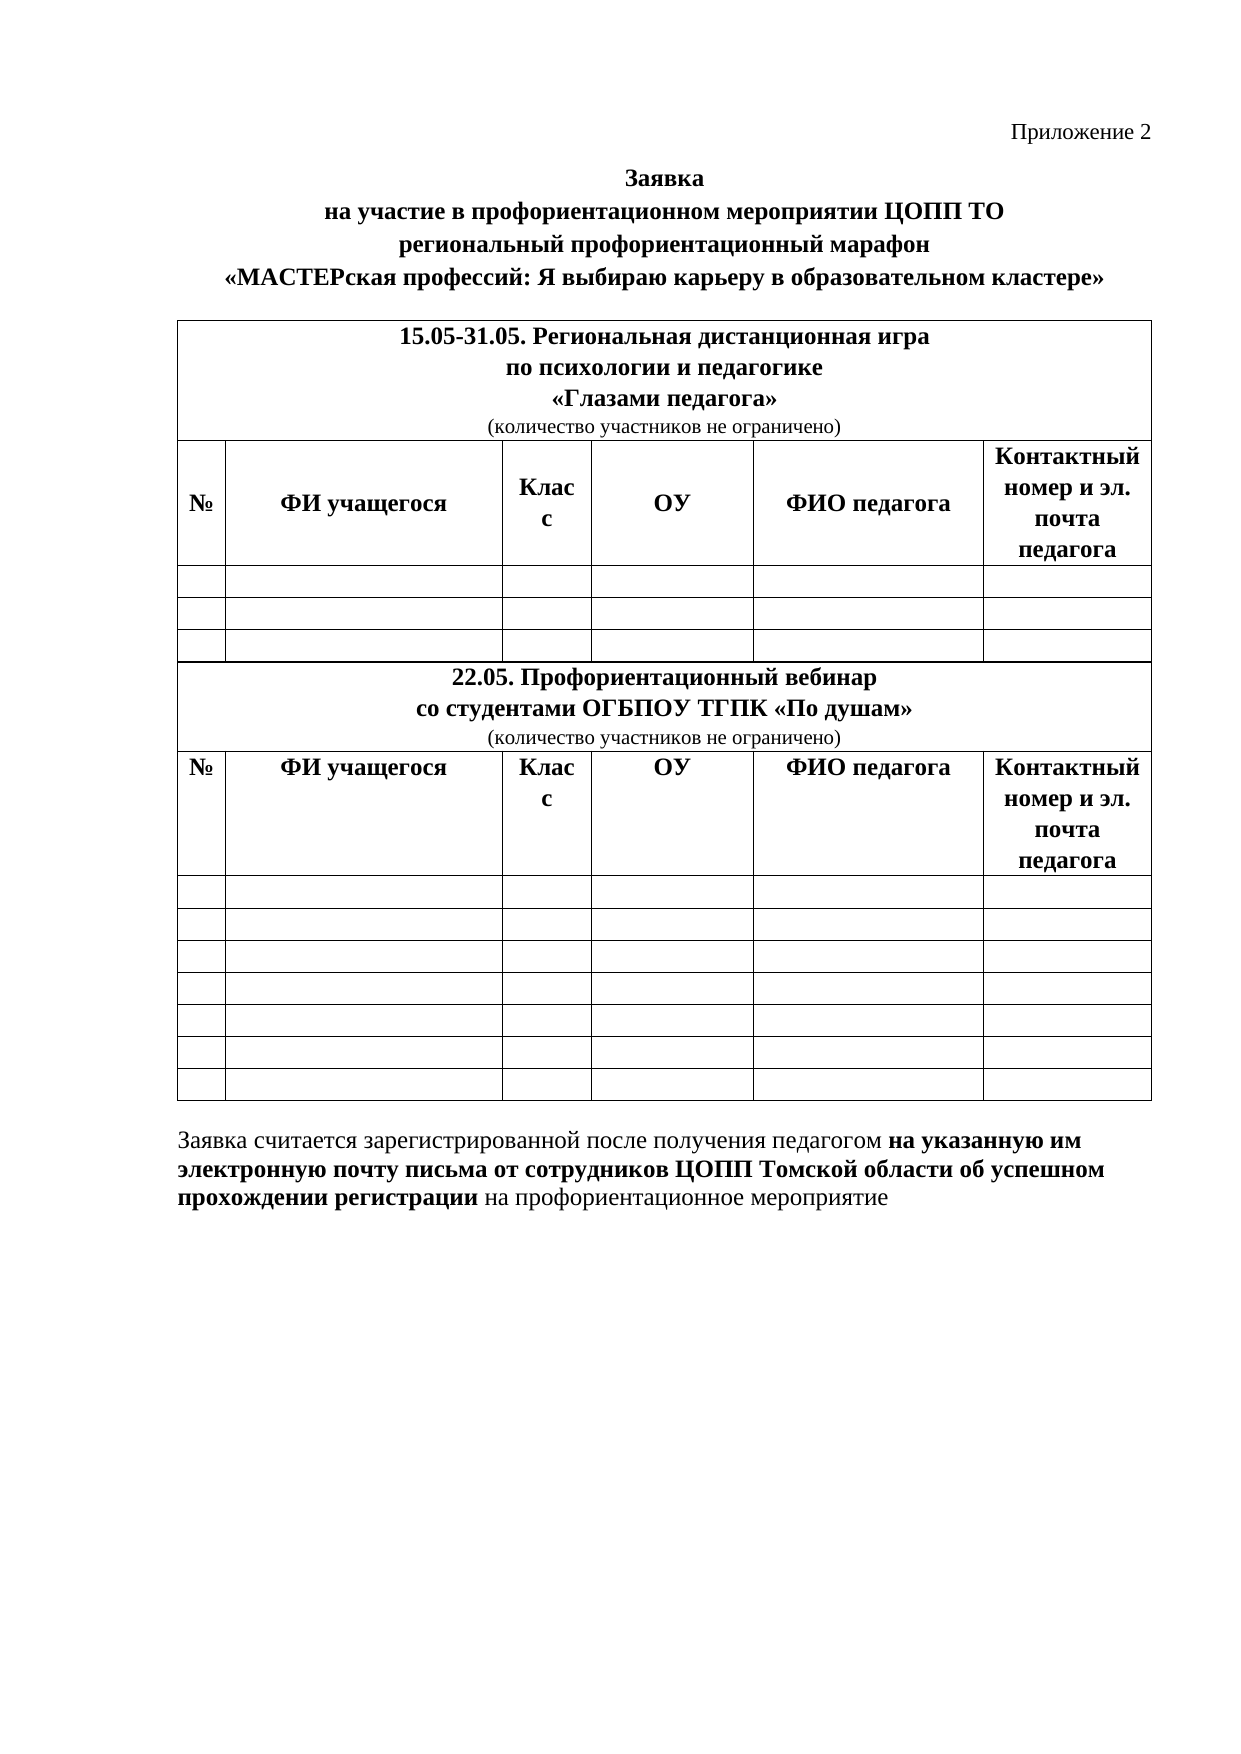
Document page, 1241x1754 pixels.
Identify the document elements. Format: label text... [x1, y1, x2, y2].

table_cell [178, 941, 225, 972]
table_cell [984, 598, 1151, 629]
table_cell [503, 1005, 591, 1036]
table_cell [226, 630, 502, 661]
table_cell [984, 876, 1151, 907]
table_cell [178, 973, 225, 1004]
table_cell [226, 598, 502, 629]
table_cell [754, 941, 983, 972]
table_cell ФИО педагога [754, 752, 983, 875]
table_cell [226, 909, 502, 939]
table_cell [178, 1069, 225, 1100]
text Приложение 2 [177, 118, 1152, 144]
table_cell [984, 1005, 1151, 1036]
table_cell [754, 566, 983, 597]
table_cell [592, 1005, 753, 1036]
table_cell [178, 1037, 225, 1068]
table_cell [984, 566, 1151, 597]
table_cell [754, 1069, 983, 1100]
table_cell Класс [503, 441, 591, 565]
text Заявка [177, 163, 1152, 192]
table_cell [226, 973, 502, 1004]
table_cell [984, 909, 1151, 939]
table_cell [592, 1069, 753, 1100]
table_header 15.05-31.05. Региональная дистанционная игра по психологии и педагогике «Глазами педагога» (количество участников не ограничено) [178, 321, 1151, 440]
table_cell [178, 598, 225, 629]
text региональный профориентационный марафон [177, 229, 1152, 258]
table_cell ФИ учащегося [226, 752, 502, 875]
table_cell № [178, 752, 225, 875]
table_cell [503, 630, 591, 661]
table_cell [503, 973, 591, 1004]
table_cell [503, 941, 591, 972]
text Заявка считается зарегистрированной после получения педагогом на указанную им электронную почту письма от сотрудников ЦОПП Томской области об успешном прохождении регистрации на профориентационное мероприятие [177, 1125, 1152, 1211]
table_cell [592, 876, 753, 907]
table_cell [984, 1069, 1151, 1100]
table_cell ОУ [592, 441, 753, 565]
table_cell [226, 941, 502, 972]
table_cell [592, 909, 753, 939]
table_cell [503, 566, 591, 597]
table_cell [754, 876, 983, 907]
text «МАСТЕРская профессий: Я выбираю карьеру в образовательном кластере» [177, 262, 1152, 291]
table_cell ОУ [592, 752, 753, 875]
table_cell [178, 566, 225, 597]
table_cell Контактный номер и эл. почта педагога [984, 441, 1151, 565]
table_cell [592, 598, 753, 629]
table_cell [503, 909, 591, 939]
table_cell [984, 630, 1151, 661]
table_cell [984, 941, 1151, 972]
table_cell [226, 1005, 502, 1036]
table_cell [226, 876, 502, 907]
table_cell [503, 598, 591, 629]
table_cell [503, 1069, 591, 1100]
table_cell [754, 973, 983, 1004]
table_cell [178, 876, 225, 907]
table_cell [226, 566, 502, 597]
table_cell Класс [503, 752, 591, 875]
table_cell [592, 566, 753, 597]
table_cell [754, 598, 983, 629]
table_cell ФИО педагога [754, 441, 983, 565]
table_cell [592, 1037, 753, 1068]
table_cell [754, 1005, 983, 1036]
table_cell 22.05. Профориентационный вебинар со студентами ОГБПОУ ТГПК «По душам» (количество участников не ограничено) [178, 663, 1151, 751]
table_cell [592, 973, 753, 1004]
table_cell [984, 1037, 1151, 1068]
table_cell [592, 630, 753, 661]
table_cell [226, 1069, 502, 1100]
table_cell [178, 630, 225, 661]
table_cell [178, 909, 225, 939]
table_cell [754, 1037, 983, 1068]
table_cell [984, 973, 1151, 1004]
table_cell ФИ учащегося [226, 441, 502, 565]
table_cell № [178, 441, 225, 565]
table_cell [226, 1037, 502, 1068]
table_cell [503, 1037, 591, 1068]
table_cell [178, 1005, 225, 1036]
table_cell Контактный номер и эл. почта педагога [984, 752, 1151, 875]
table_cell [754, 630, 983, 661]
text на участие в профориентационном мероприятии ЦОПП ТО [177, 196, 1152, 225]
table_cell [592, 941, 753, 972]
table_cell [754, 909, 983, 939]
table_cell [503, 876, 591, 907]
